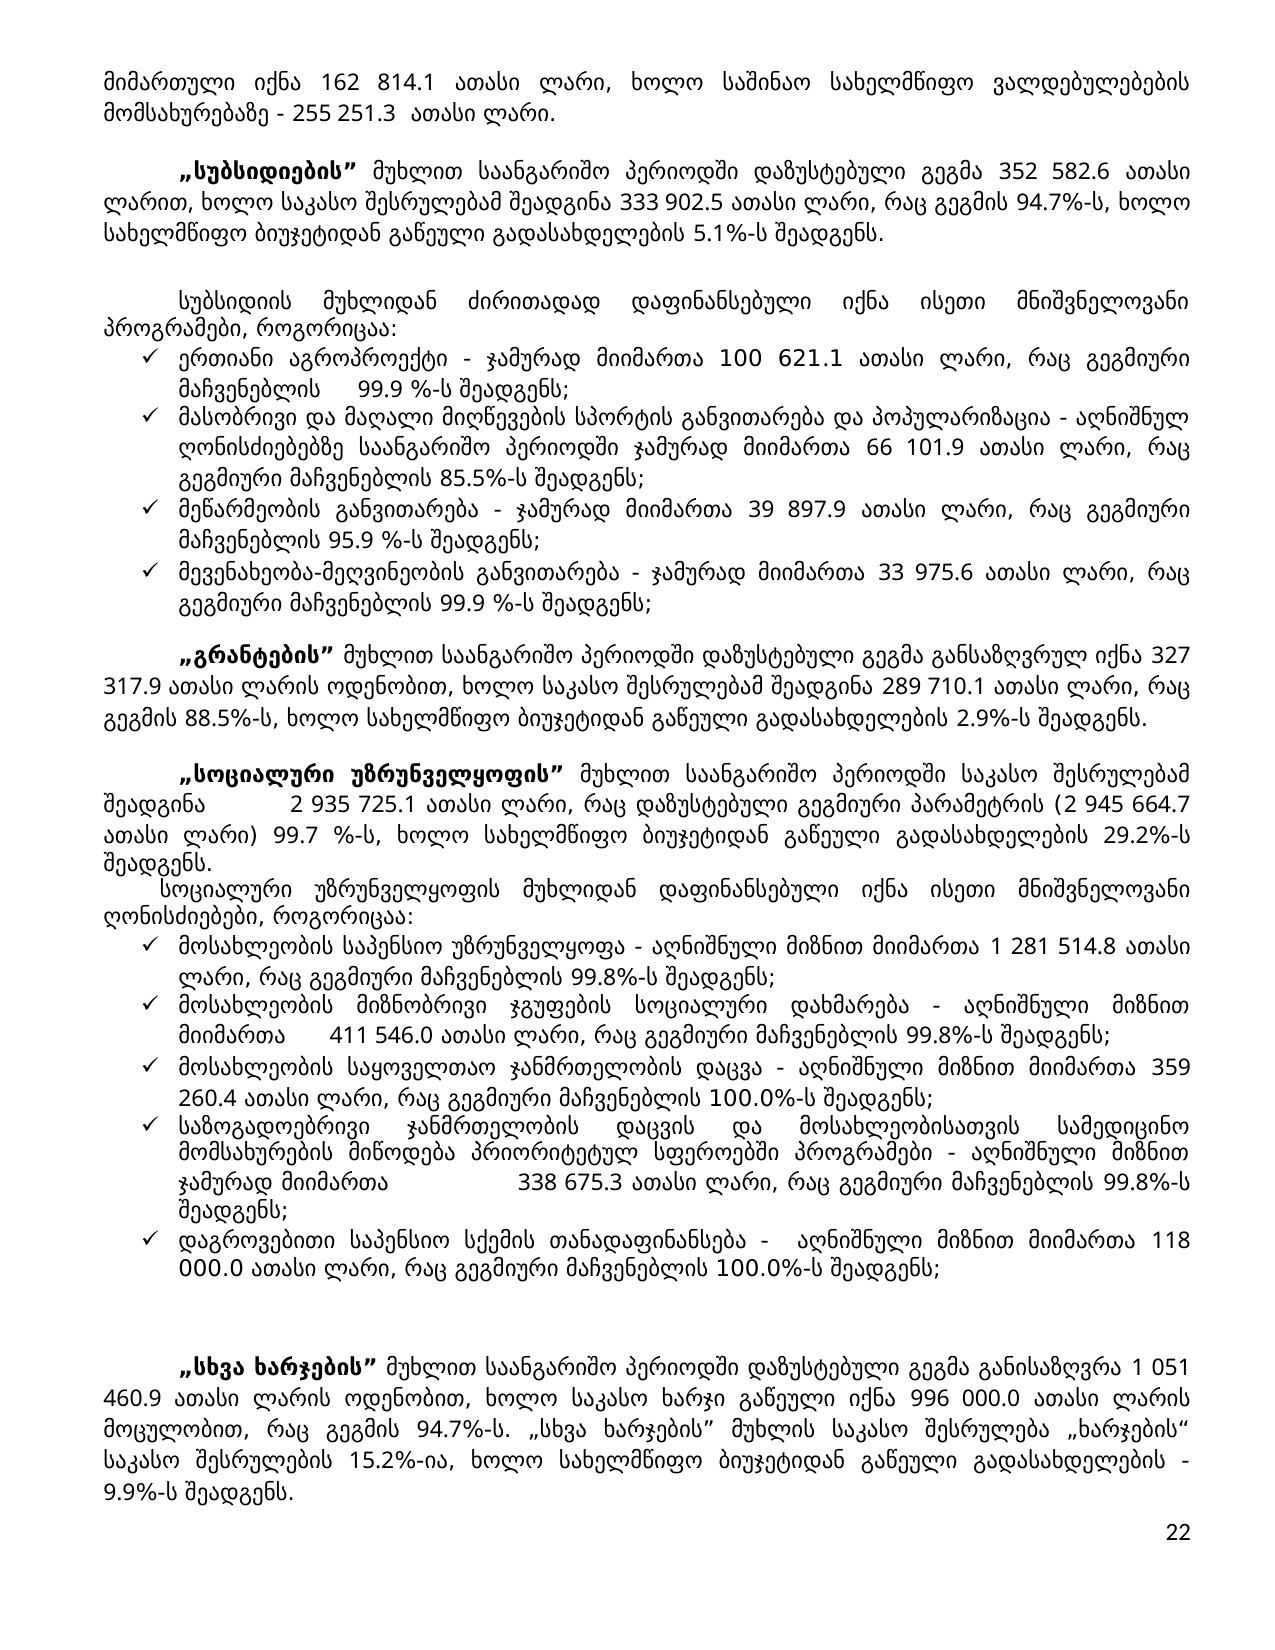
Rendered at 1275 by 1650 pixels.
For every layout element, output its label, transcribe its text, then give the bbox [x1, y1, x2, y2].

list მოსახლეობის საყოველთაო ჯანმრთელობის დაცვა - აღნიშნული მიზნით მიიმართა 359 260.4 ათასი ლარი, რაც გეგმიური მაჩვენებლის 100.0%-ს შეადგენს; [141, 1050, 1191, 1113]
list მასობრივი და მაღალი მიღწევების სპორტის განვითარება და პოპულარიზაცია - აღნიშნულ ღონისძიებებზე საანგარიშო პერიოდში ჯამურად მიიმართა 66 101.9 ათასი ლარი, რაც გეგმიური მაჩვენებლის 85.5%-ს შეადგენს; [141, 404, 1191, 493]
list მოსახლეობის მიზნობრივი ჯგუფების სოციალური დახმარება - აღნიშნული მიზნით მიიმართა 411 546.0 ათასი ლარი, რაც გეგმიური მაჩვენებლის 99.8%-ს შეადგენს; [141, 992, 1191, 1050]
list საზოგადოებრივი ჯანმრთელობის დაცვის და მოსახლეობისათვის სამედიცინო მომსახურების მიწოდება პრიორიტეტულ სფეროებში პროგრამები - აღნიშნული მიზნით ჯამურად მიიმართა 338 675.3 ათასი ლარი, რაც გეგმიური მაჩვენებლის 99.8%-ს შეადგენს; [141, 1113, 1191, 1224]
list მოსახლეობის საპენსიო უზრუნველყოფა - აღნიშნული მიზნით მიიმართა 1 281 514.8 ათასი ლარი, რაც გეგმიური მაჩვენებლის 99.8%-ს შეადგენს; [141, 930, 1191, 992]
list დაგროვებითი საპენსიო სქემის თანადაფინანსება - აღნიშნული მიზნით მიიმართა 118 000.0 ათასი ლარი, რაც გეგმიური მაჩვენებლის 100.0%-ს შეადგენს; [141, 1224, 1191, 1282]
list მეწარმეობის განვითარება - ჯამურად მიიმართა 39 897.9 ათასი ლარი, რაც გეგმიური მაჩვენებლის 95.9 %-ს შეადგენს; [141, 493, 1191, 556]
text „სუბსიდიების” მუხლით საანგარიშო პერიოდში დაზუსტებული გეგმა 352 582.6 ათასი ლარით, ხოლო საკასო შესრულებამ შეადგინა 333 902.5 ათასი ლარი, რაც გეგმის 94.7%-ს, ხოლო სახელმწიფო ბიუჯეტიდან გაწეული გადასახდელების 5.1%-ს შეადგენს. [103, 155, 1191, 248]
text „სხვა ხარჯების” მუხლით საანგარიშო პერიოდში დაზუსტებული გეგმა განისაზღვრა 1 051 460.9 ათასი ლარის ოდენობით, ხოლო საკასო ხარჯი გაწეული იქნა 996 000.0 ათასი ლარის მოცულობით, რაც გეგმის 94.7%-ს. „სხვა ხარჯების” მუხლის საკასო შესრულება „ხარჯების“ საკასო შესრულების 15.2%-ია, ხოლო სახელმწიფო ბიუჯეტიდან გაწეული გადასახდელების - 9.9%-ს შეადგენს. [103, 1350, 1191, 1507]
list მევენახეობა-მეღვინეობის განვითარება - ჯამურად მიიმართა 33 975.6 ათასი ლარი, რაც გეგმიური მაჩვენებლის 99.9 %-ს შეადგენს; [141, 556, 1191, 618]
text „სოციალური უზრუნველყოფის” მუხლით საანგარიშო პერიოდში საკასო შესრულებამ შეადგინა 2 935 725.1 ათასი ლარი, რაც დაზუსტებული გეგმიური პარამეტრის (2 945 664.7 ათასი ლარი) 99.7 %-ს, ხოლო სახელმწიფო ბიუჯეტიდან გაწეული გადასახდელების 29.2%-ს შეადგენს. [103, 761, 1191, 877]
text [103, 66, 1191, 128]
text სოციალური უზრუნველყოფის მუხლიდან დაფინანსებული იქნა ისეთი მნიშვნელოვანი ღონისძიებები, როგორიცაა: [103, 877, 1191, 930]
text „გრანტების” მუხლით საანგარიშო პერიოდში დაზუსტებული გეგმა განსაზღვრულ იქნა 327 317.9 ათასი ლარის ოდენობით, ხოლო საკასო შესრულებამ შეადგინა 289 710.1 ათასი ლარი, რაც გეგმის 88.5%-ს, ხოლო სახელმწიფო ბიუჯეტიდან გაწეული გადასახდელების 2.9%-ს შეადგენს. [103, 639, 1191, 733]
list ერთიანი აგროპროექტი - ჯამურად მიიმართა 100 621.1 ათასი ლარი, რაც გეგმიური მაჩვენებლის 99.9 %-ს შეადგენს; [141, 342, 1191, 404]
text სუბსიდიის მუხლიდან ძირითადად დაფინანსებული იქნა ისეთი მნიშვნელოვანი პროგრამები, როგორიცაა: [103, 288, 1191, 342]
